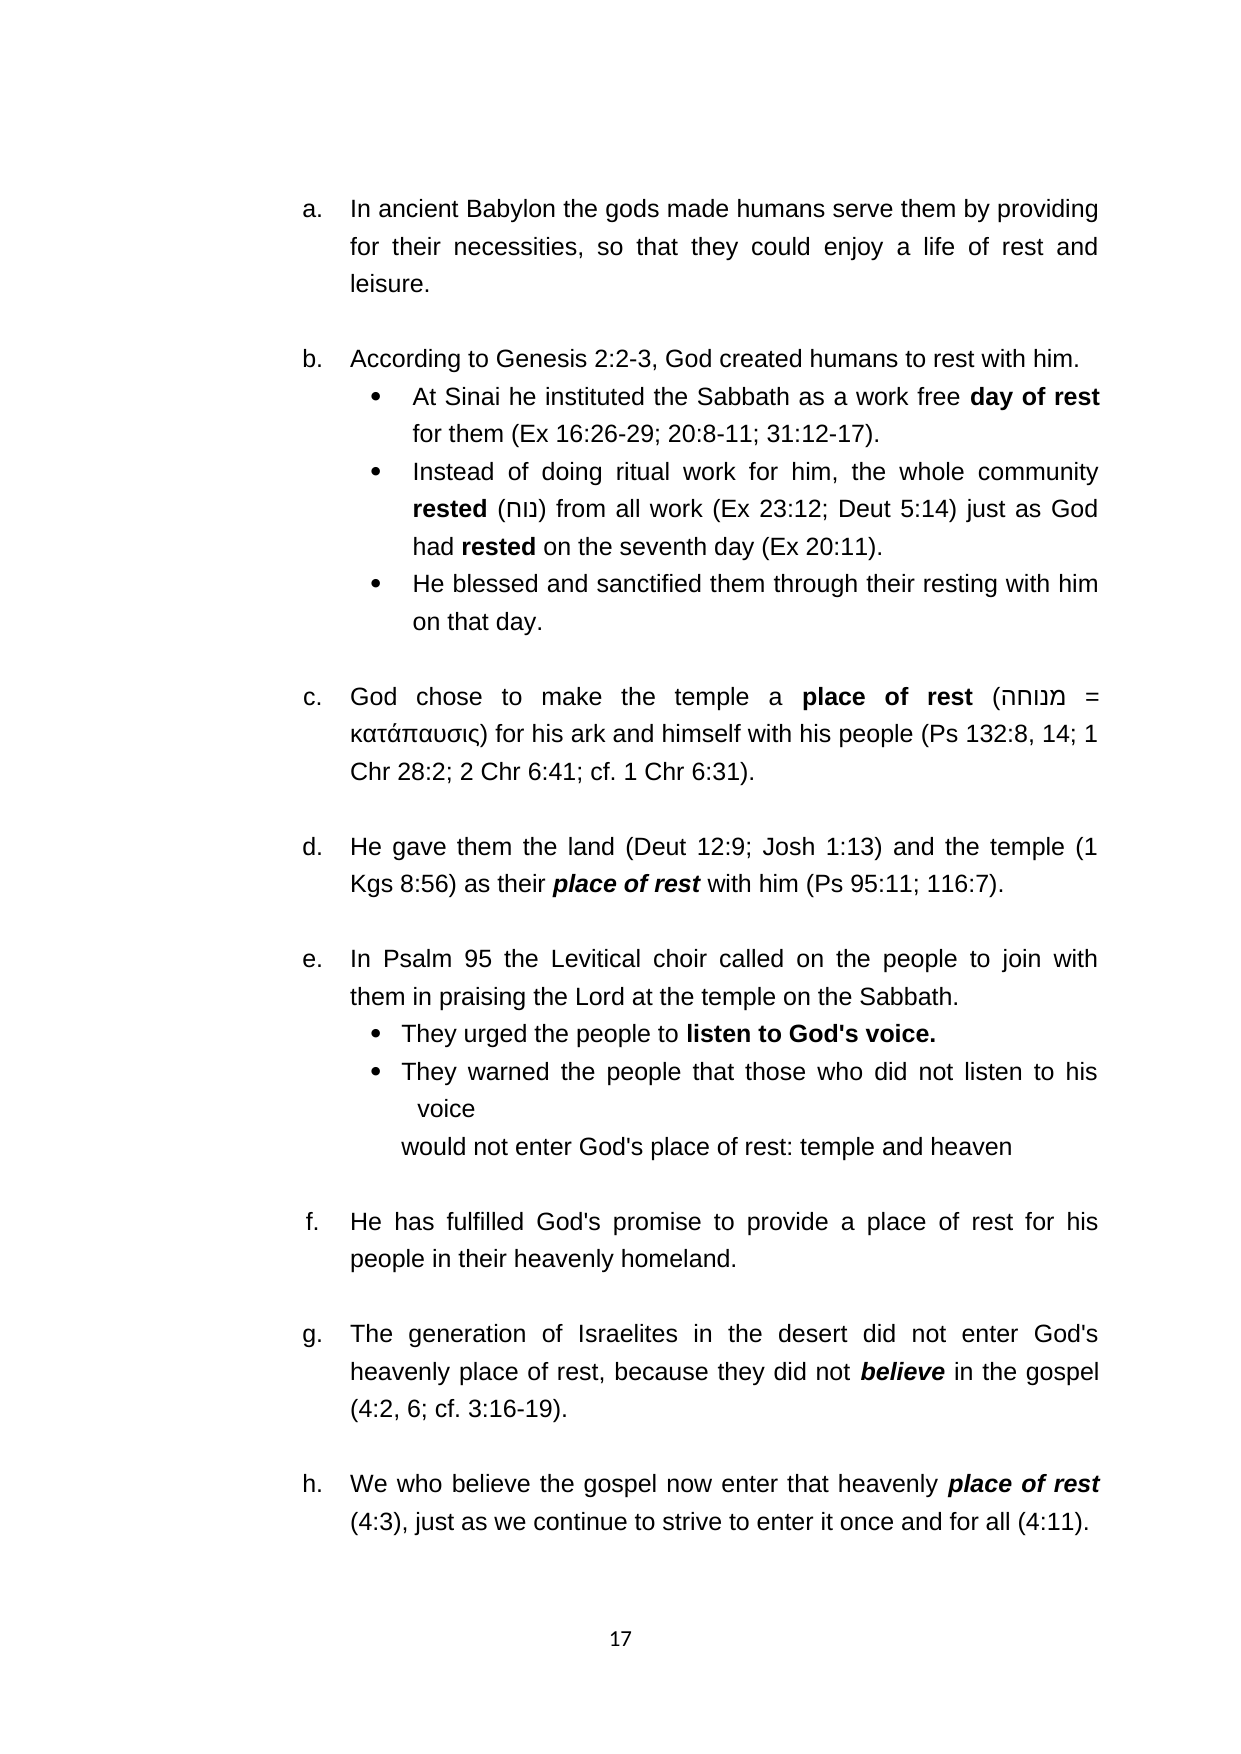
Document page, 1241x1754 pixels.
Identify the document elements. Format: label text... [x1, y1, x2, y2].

list He blessed and sanctified them through their resting with him on that day. [371, 562, 1100, 637]
list In Psalm 95 the Levitical choir called on the people to join with them in praising the Lord at the temple on the Sabbath. [312, 937, 1100, 1012]
list We who believe the gospel now enter that heavenly place of rest (4:3), just as we continue to strive to enter it once and for all (4:11). [312, 1462, 1100, 1537]
list The generation of Israelites in the desert did not enter God's heavenly place of rest, because they did not believe in the gospel (4:2, 6; cf. 3:16-19). [312, 1312, 1100, 1425]
list According to Genesis 2:2-3, God created humans to rest with him. [312, 337, 1100, 375]
list Instead of doing ritual work for him, the whole community rested (נוח) from all work (Ex 23:12; Deut 5:14) just as God had rested on the seventh day (Ex 20:11). [371, 450, 1100, 562]
list At Sinai he instituted the Sabbath as a work free day of rest for them (Ex 16:26-29; 20:8-11; 31:12-17). [371, 375, 1100, 450]
list He has fulfilled God's promise to provide a place of rest for his people in their heavenly homeland. [312, 1200, 1100, 1275]
list He gave them the land (Deut 12:9; Josh 1:13) and the temple (1 Kgs 8:56) as their place of rest with him (Ps 95:11; 116:7). [312, 825, 1100, 900]
list In ancient Babylon the gods made humans serve them by providing for their necessities, so that they could enjoy a life of rest and leisure. [312, 187, 1100, 300]
text would not enter God's place of rest: temple and heaven [371, 1125, 1100, 1162]
list God chose to make the temple a place of rest (מנוחה = κατάπαυσις) for his ark and himself with his people (Ps 132:8, 14; 1 Chr 28:2; 2 Chr 6:41; cf. 1 Chr 6:31). [312, 675, 1100, 787]
list They warned the people that those who did not listen to his voice [371, 1050, 1100, 1125]
list They urged the people to listen to God's voice. [371, 1012, 1100, 1050]
